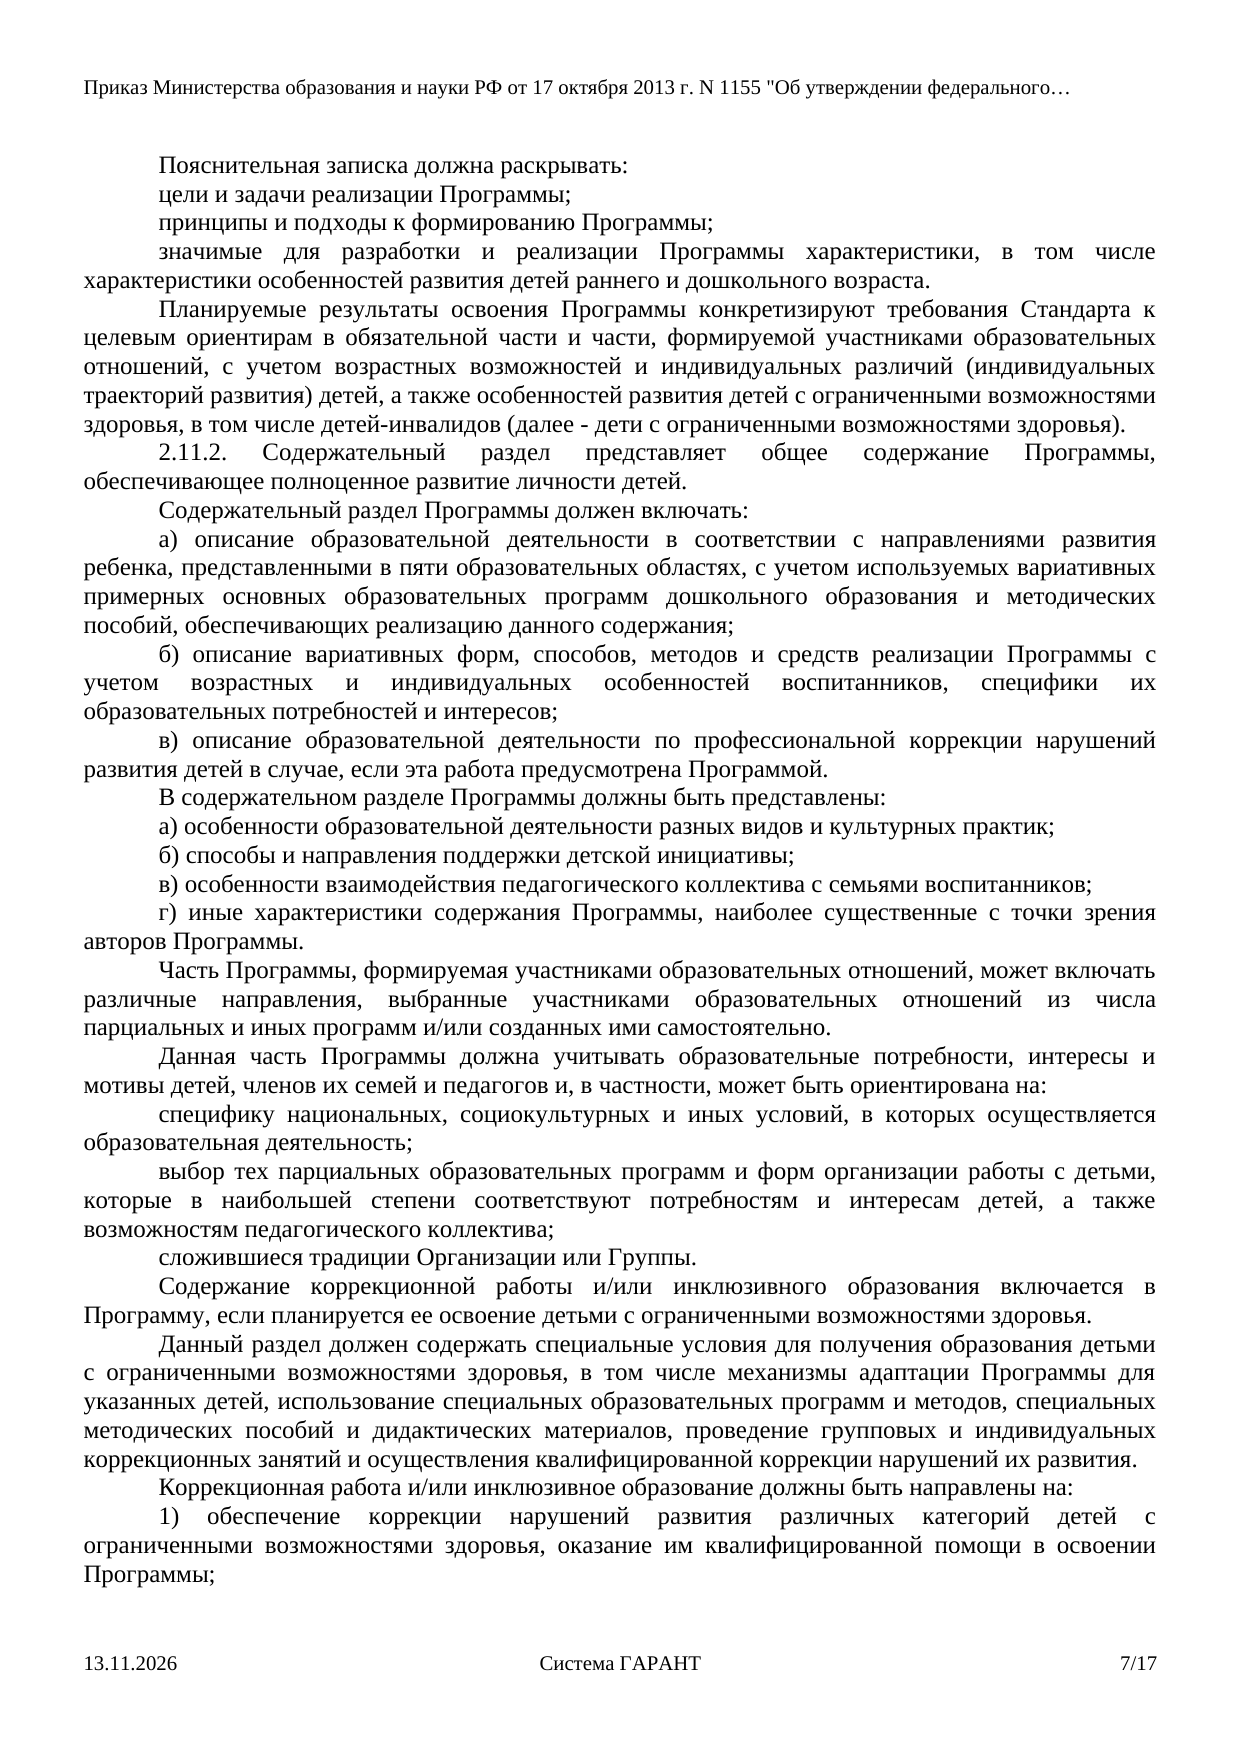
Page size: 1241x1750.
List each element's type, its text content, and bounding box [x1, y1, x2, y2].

text значимые для разработки и реализации Программы характеристики, в том числе характеристики особенностей развития детей раннего и дошкольного возраста. [83, 236, 1157, 294]
text Данная часть Программы должна учитывать образовательные потребности, интересы и мотивы детей, членов их семей и педагогов и, в частности, может быть ориентирована на: [83, 1041, 1157, 1099]
text В содержательном разделе Программы должны быть представлены: [83, 782, 1157, 811]
text а) особенности образовательной деятельности разных видов и культурных практик; [83, 811, 1157, 840]
text г) иные характеристики содержания Программы, наиболее существенные с точки зрения авторов Программы. [83, 897, 1157, 955]
text выбор тех парциальных образовательных программ и форм организации работы с детьми, которые в наибольшей степени соответствуют потребностям и интересам детей, а также возможностям педагогического коллектива; [83, 1156, 1157, 1242]
text в) особенности взаимодействия педагогического коллектива с семьями воспитанников; [83, 869, 1157, 897]
text сложившиеся традиции Организации или Группы. [83, 1242, 1157, 1271]
text Часть Программы, формируемая участниками образовательных отношений, может включать различные направления, выбранные участниками образовательных отношений из числа парциальных и иных программ и/или созданных ими самостоятельно. [83, 955, 1157, 1041]
text Пояснительная записка должна раскрывать: [83, 150, 1157, 179]
text принципы и подходы к формированию Программы; [83, 207, 1157, 236]
text Данный раздел должен содержать специальные условия для получения образования детьми с ограниченными возможностями здоровья, в том числе механизмы адаптации Программы для указанных детей, использование специальных образовательных программ и методов, специальных методических пособий и дидактических материалов, проведение групповых и индивидуальных коррекционных занятий и осуществления квалифицированной коррекции нарушений их развития. [83, 1329, 1157, 1472]
text Планируемые результаты освоения Программы конкретизируют требования Стандарта к целевым ориентирам в обязательной части и части, формируемой участниками образовательных отношений, с учетом возрастных возможностей и индивидуальных различий (индивидуальных траекторий развития) детей, а также особенностей развития детей с ограниченными возможностями здоровья, в том числе детей-инвалидов (далее - дети с ограниченными возможностями здоровья). [83, 294, 1157, 437]
text в) описание образовательной деятельности по профессиональной коррекции нарушений развития детей в случае, если эта работа предусмотрена Программой. [83, 725, 1157, 782]
text Содержание коррекционной работы и/или инклюзивного образования включается в Программу, если планируется ее освоение детьми с ограниченными возможностями здоровья. [83, 1271, 1157, 1329]
text Содержательный раздел Программы должен включать: [83, 495, 1157, 524]
text а) описание образовательной деятельности в соответствии с направлениями развития ребенка, представленными в пяти образовательных областях, с учетом используемых вариативных примерных основных образовательных программ дошкольного образования и методических пособий, обеспечивающих реализацию данного содержания; [83, 524, 1157, 639]
text б) способы и направления поддержки детской инициативы; [83, 840, 1157, 869]
text 1) обеспечение коррекции нарушений развития различных категорий детей с ограниченными возможностями здоровья, оказание им квалифицированной помощи в освоении Программы; [83, 1501, 1157, 1587]
text б) описание вариативных форм, способов, методов и средств реализации Программы с учетом возрастных и индивидуальных особенностей воспитанников, специфики их образовательных потребностей и интересов; [83, 639, 1157, 725]
text 2.11.2. Содержательный раздел представляет общее содержание Программы, обеспечивающее полноценное развитие личности детей. [83, 437, 1157, 495]
text цели и задачи реализации Программы; [83, 179, 1157, 207]
text Коррекционная работа и/или инклюзивное образование должны быть направлены на: [83, 1472, 1157, 1501]
text специфику национальных, социокультурных и иных условий, в которых осуществляется образовательная деятельность; [83, 1099, 1157, 1156]
